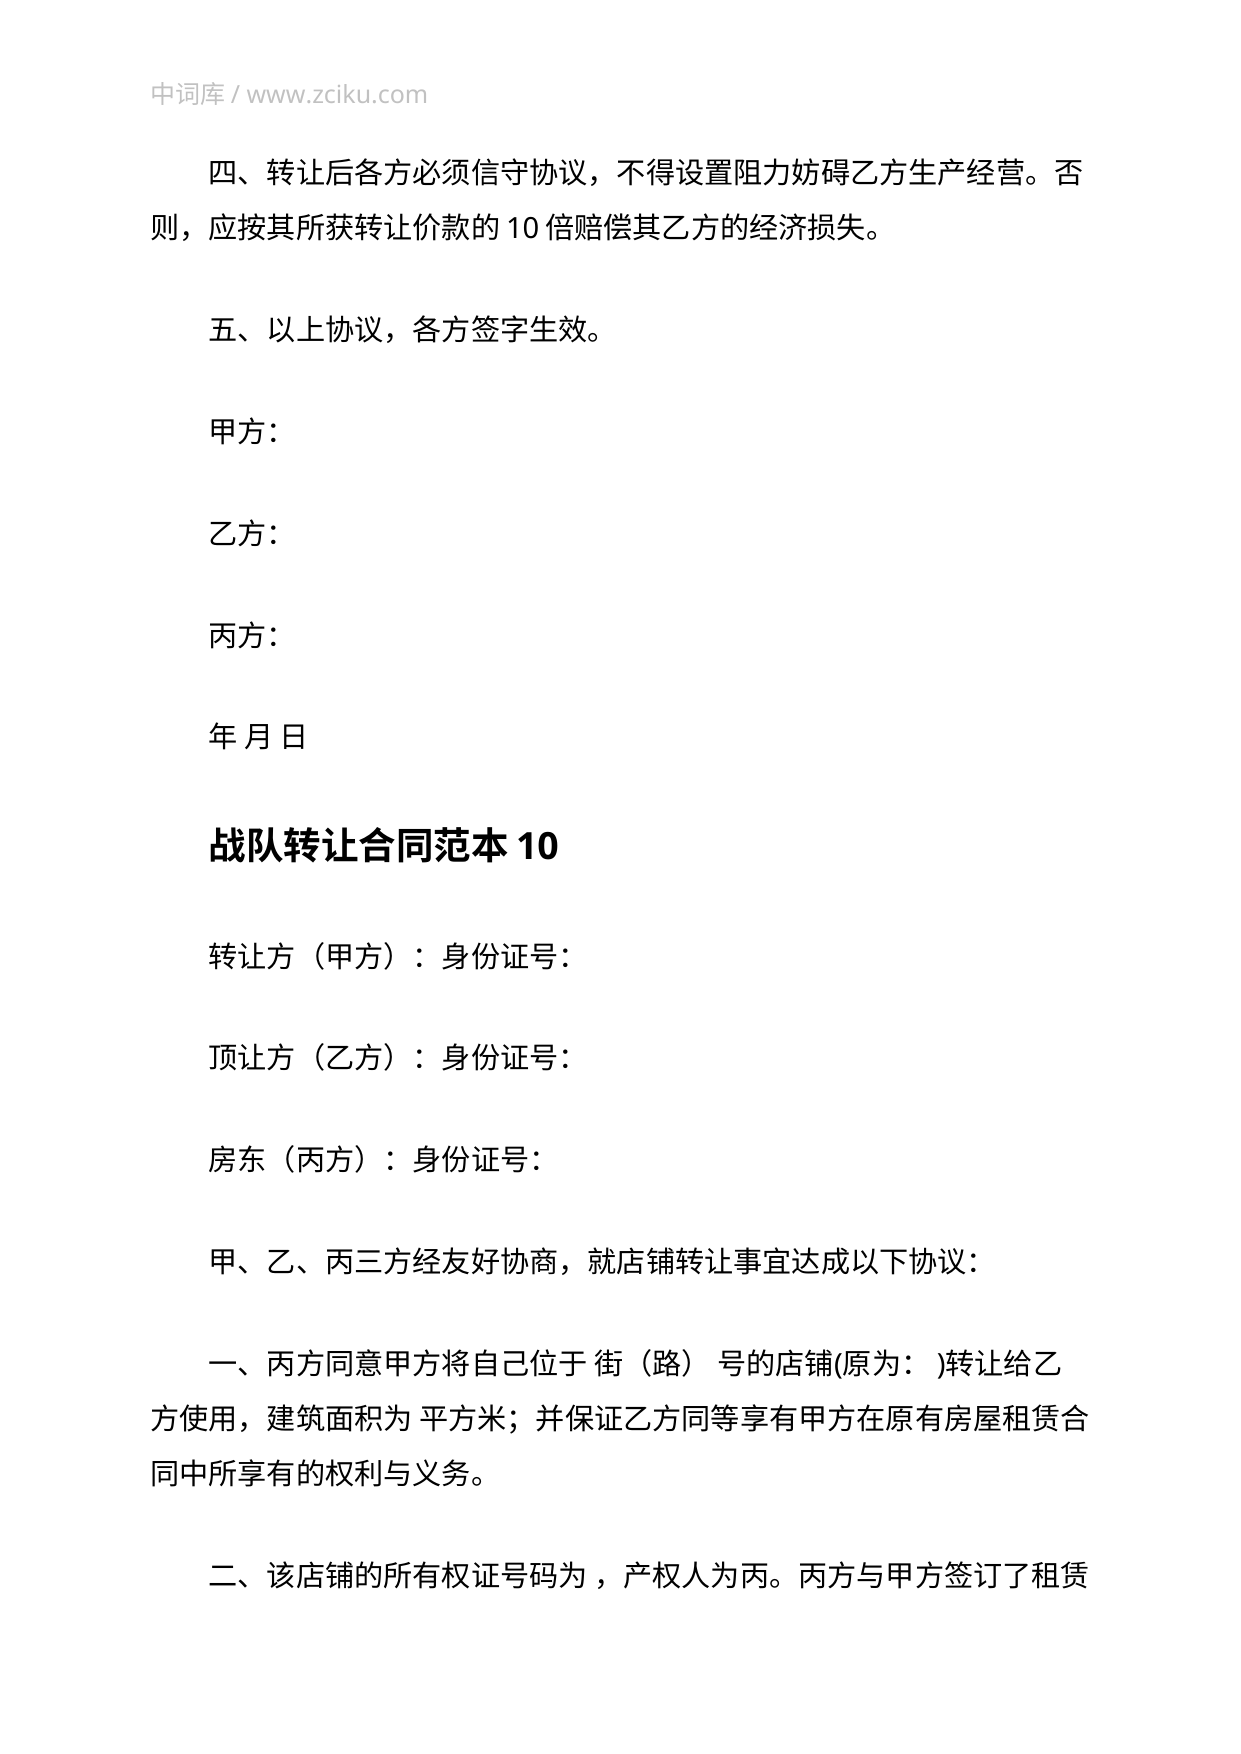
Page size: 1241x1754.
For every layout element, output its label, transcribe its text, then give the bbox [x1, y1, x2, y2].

text 五、以上协议，各方签字生效。 [150, 307, 1090, 349]
text 转让方（甲方）：身份证号： [150, 933, 1090, 976]
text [150, 1552, 1090, 1594]
text 战队转让合同范本10 [150, 816, 1090, 870]
text 一、丙方同意甲方将自己位于 街（路） 号的店铺(原为： )转让给乙方使用，建筑面积为 平方米；并保证乙方同等享有甲方在原有房屋租赁合同中所享有的权利与义务。 [150, 1340, 1090, 1493]
text 顶让方（乙方）：身份证号： [150, 1035, 1090, 1077]
text 四、转让后各方必须信守协议，不得设置阻力妨碍乙方生产经营。否则，应按其所获转让价款的10倍赔偿其乙方的经济损失。 [150, 150, 1090, 247]
text 年 月 日 [150, 714, 1090, 756]
text 丙方： [150, 612, 1090, 654]
text 甲、乙、丙三方经友好协商，就店铺转让事宜达成以下协议： [150, 1239, 1090, 1281]
text 房东（丙方）：身份证号： [150, 1137, 1090, 1179]
text 乙方： [150, 510, 1090, 553]
text 甲方： [150, 409, 1090, 451]
